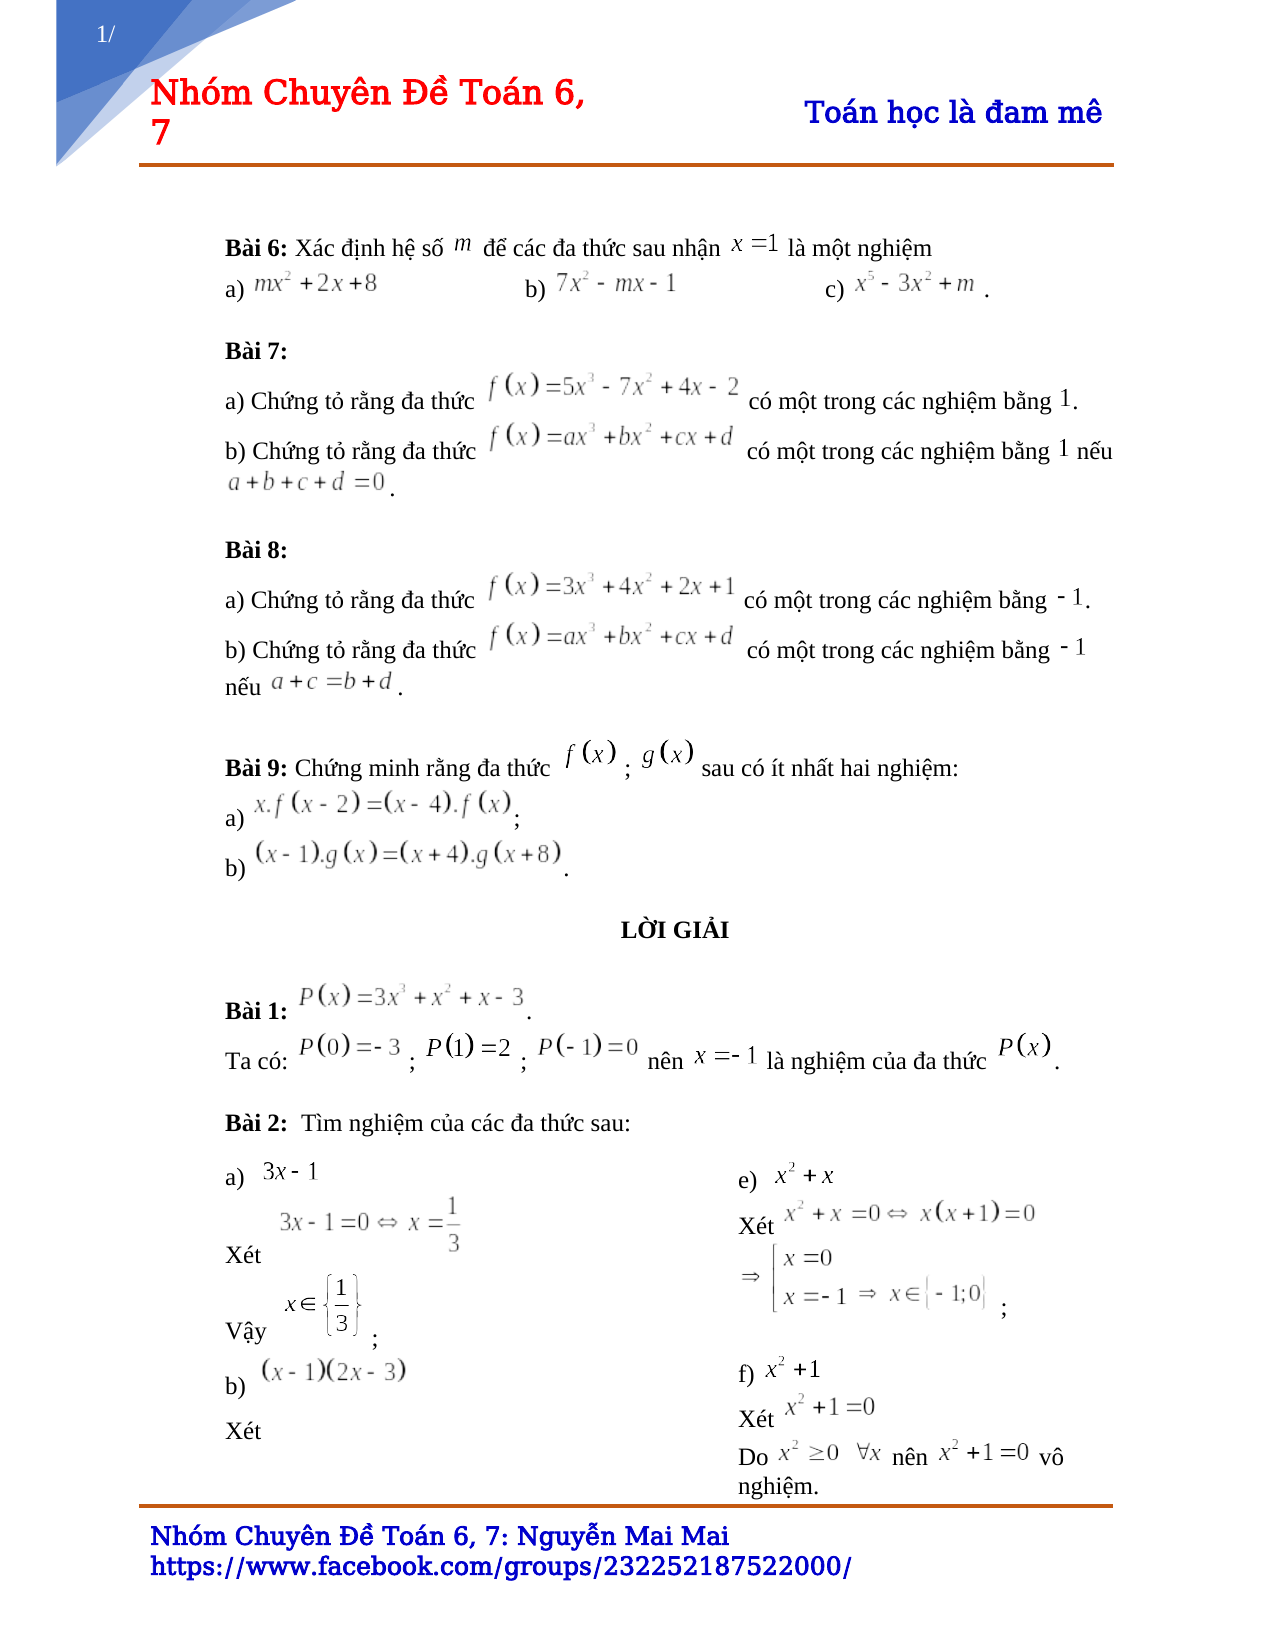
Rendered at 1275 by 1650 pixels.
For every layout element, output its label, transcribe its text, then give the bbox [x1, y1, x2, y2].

list Bài 9: Chứng minh rằng đa thức ; sau có ít nhất hai nghiệm: [225, 734, 1125, 782]
list b) . [225, 834, 1125, 882]
list a) Chứng tỏ rằng đa thức có một trong các nghiệm bằng . [225, 367, 1125, 415]
list Bài 6: Xác định hệ số để các đa thức sau nhận là một nghiệm [225, 227, 1125, 262]
picture [56, 0, 298, 168]
list a) b) c) . [225, 264, 1125, 303]
list a) Chứng tỏ rằng đa thức có một trong các nghiệm bằng . [225, 566, 1125, 614]
table_header a) Xét Vậy ; b) Xét Vậy ; c) Xét Vậy ; d) Xét Vậy ; [139, 1156, 652, 1500]
list b) Chứng tỏ rằng đa thức có một trong các nghiệm bằng nếu . [225, 417, 1125, 502]
list Bài 8: [225, 535, 1125, 564]
list a) ; [225, 784, 1125, 832]
list Ta có: ; ; nên là nghiệm của đa thức . [225, 1027, 1125, 1075]
list b) Chứng tỏ rằng đa thức có một trong các nghiệm bằng nếu . [225, 616, 1125, 701]
list Bài 7: [225, 336, 1125, 365]
list Bài 2: Tìm nghiệm của các đa thức sau: [225, 1108, 1125, 1137]
table_header e) Xét ; f) Xét Do nên vô nghiệm. g) Xét Vậy ; h) Xét Vậy . [652, 1156, 1136, 1500]
list LỜI GIẢI [225, 915, 1125, 944]
list Bài 1: . [225, 977, 1125, 1025]
